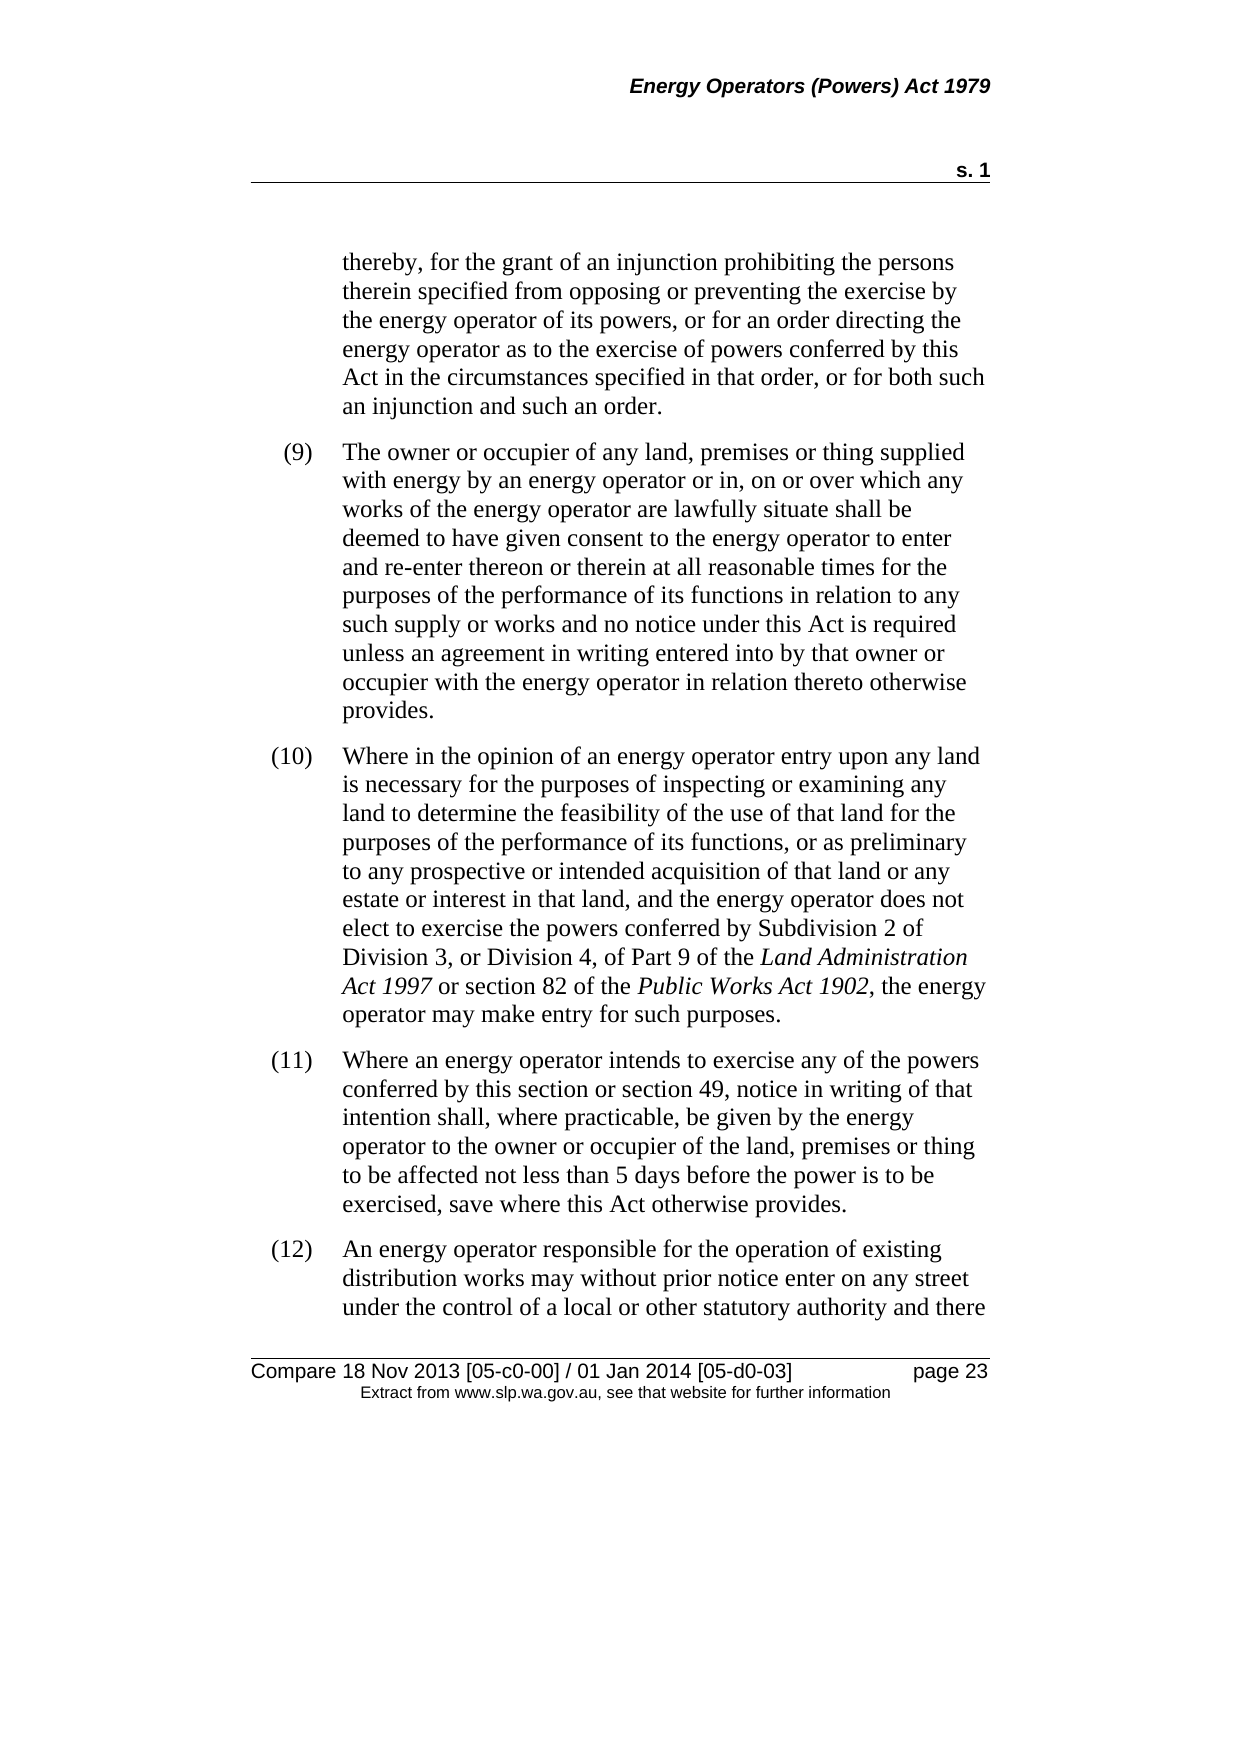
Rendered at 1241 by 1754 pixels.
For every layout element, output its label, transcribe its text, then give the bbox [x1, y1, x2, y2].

text (10) Where in the opinion of an energy operator entry upon any land is necessary for the purposes of inspecting or examining any land to determine the feasibility of the use of that land for the purposes of the performance of its functions, or as preliminary to any prospective or intended acquisition of that land or any estate or interest in that land, and the energy operator does not elect to exercise the powers conferred by Subdivision 2 of Division 3, or Division 4, of Part 9 of the Land Administration Act 1997 or section 82 of the Public Works Act 1902, the energy operator may make entry for such purposes. [251, 741, 990, 1028]
text (9) The owner or occupier of any land, premises or thing supplied with energy by an energy operator or in, on or over which any works of the energy operator are lawfully situate shall be deemed to have given consent to the energy operator to enter and re-enter thereon or therein at all reasonable times for the purposes of the performance of its functions in relation to any such supply or works and no notice under this Act is required unless an agreement in writing entered into by that owner or occupier with the energy operator in relation thereto otherwise provides. [251, 437, 990, 724]
text (11) Where an energy operator intends to exercise any of the powers conferred by this section or section 49, notice in writing of that intention shall, where practicable, be given by the energy operator to the owner or occupier of the land, premises or thing to be affected not less than 5 days before the power is to be exercised, save where this Act otherwise provides. [251, 1045, 990, 1217]
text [251, 1234, 990, 1320]
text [251, 247, 990, 420]
